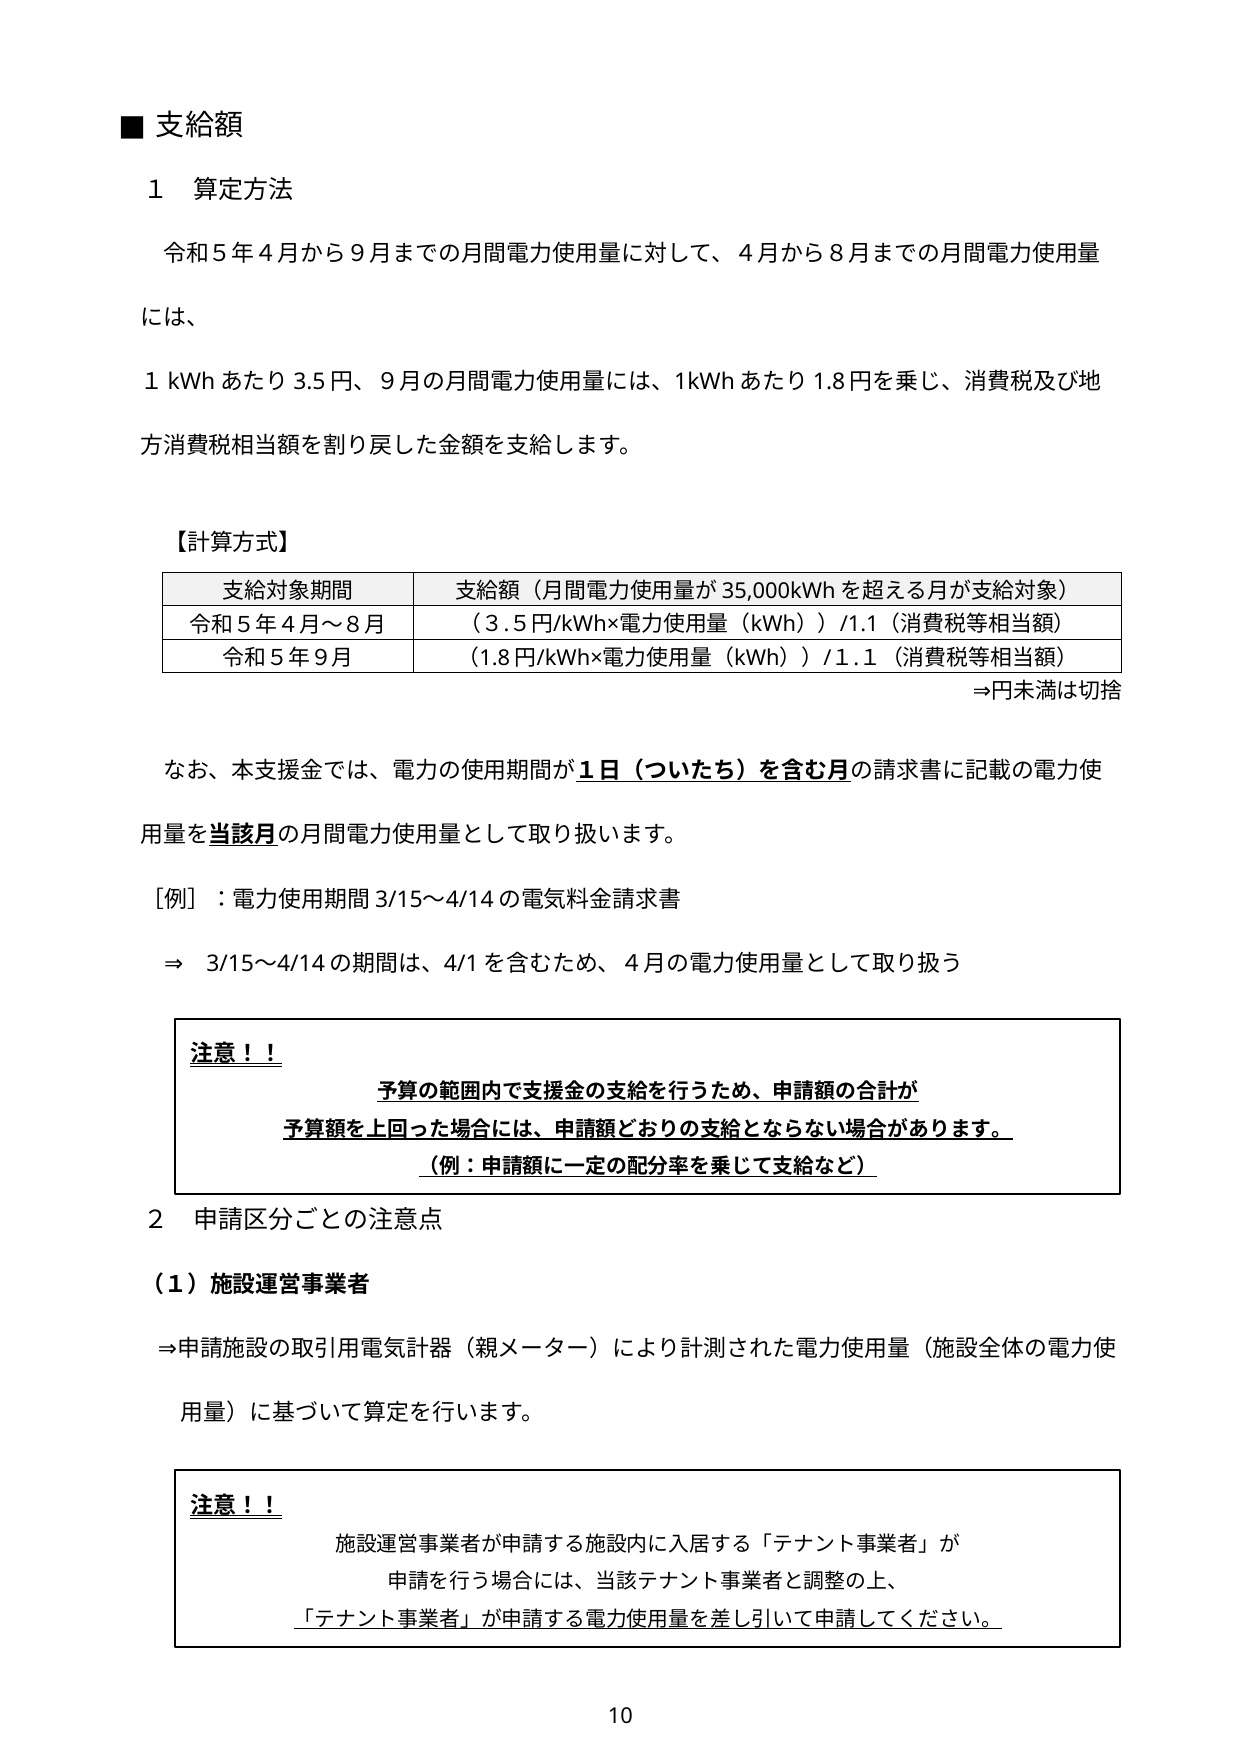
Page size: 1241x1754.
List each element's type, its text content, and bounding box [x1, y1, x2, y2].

list 支給額 [118, 91, 1122, 155]
table_header 支給額（月間電力使用量が35,000kWhを超える月が支給対象） [414, 573, 1121, 605]
text ２ 申請区分ごとの注意点 [118, 1186, 1122, 1250]
text 令和５年４月から９月までの月間電力使用量に対して、４月から８月までの月間電力使用量には、 [140, 219, 1122, 348]
text なお、本支援金では、電力の使用期間が１日（ついたち）を含む月の請求書に記載の電力使用量を当該月の月間電力使用量として取り扱います。 [140, 737, 1122, 865]
text ［例］：電力使用期間3/15～4/14の電気料金請求書 [118, 865, 1122, 929]
table_cell 令和５年４月～８月 [163, 606, 413, 638]
text ⇒申請施設の取引用電気計器（親メーター）により計測された電力使用量（施設全体の電力使用量）に基づいて算定を行います。 [158, 1314, 1122, 1443]
text 【計算方式】 [118, 508, 1122, 572]
table_cell （1.8円/kWh×電力使用量（kWh））/１.１（消費税等相当額） [414, 640, 1121, 672]
text （１）施設運営事業者 [118, 1250, 1122, 1314]
table_cell （３.５円/kWh×電力使用量（kWh））/1.1（消費税等相当額） [414, 606, 1121, 638]
table_cell 令和５年９月 [163, 640, 413, 672]
text ⇒円未満は切捨 [118, 673, 1122, 705]
table_header 支給対象期間 [163, 573, 413, 605]
text １ 算定方法 [118, 155, 1122, 219]
text ⇒ 3/15～4/14の期間は、4/1を含むため、４月の電力使用量として取り扱う [118, 929, 1122, 993]
text １kWhあたり3.5円、９月の月間電力使用量には、1kWhあたり1.8円を乗じ、消費税及び地方消費税相当額を割り戻した金額を支給します。 [140, 348, 1122, 476]
